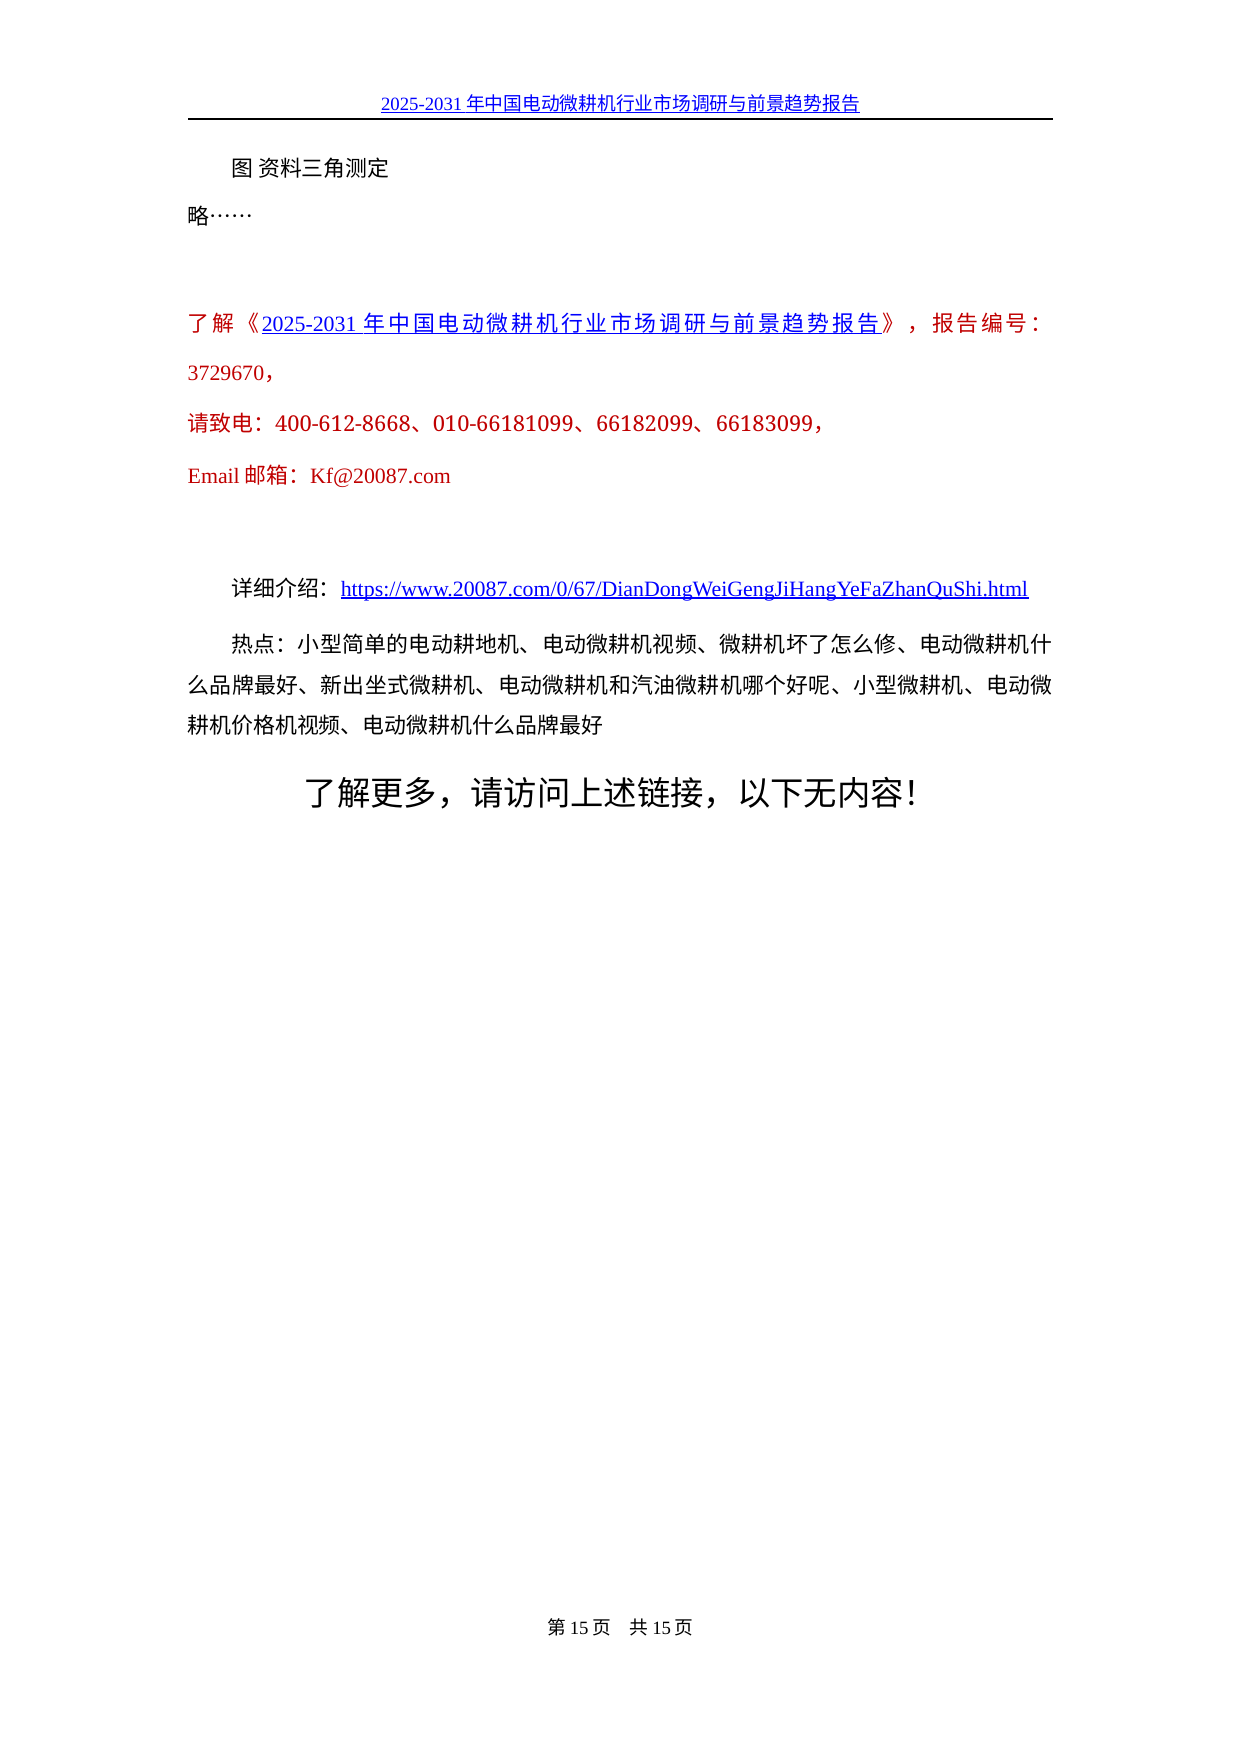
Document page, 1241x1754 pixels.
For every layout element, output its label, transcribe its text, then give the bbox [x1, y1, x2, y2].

text 了解《2025-2031年中国电动微耕机行业市场调研与前景趋势报告》，报告编号：3729670， [187, 305, 1053, 387]
text Email邮箱：Kf@20087.com [187, 457, 1053, 490]
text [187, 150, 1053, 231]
text 详细介绍：https://www.20087.com/0/67/DianDongWeiGengJiHangYeFaZhanQuShi.html [187, 570, 1053, 603]
text 热点：小型简单的电动耕地机、电动微耕机视频、微耕机坏了怎么修、电动微耕机什么品牌最好、新出坐式微耕机、电动微耕机和汽油微耕机哪个好呢、小型微耕机、电动微耕机价格机视频、电动微耕机什么品牌最好 [187, 627, 1053, 741]
text 请致电：400-612-8668、010-66181099、66182099、66183099， [187, 406, 1053, 438]
title 了解更多，请访问上述链接，以下无内容！ [187, 758, 1053, 823]
